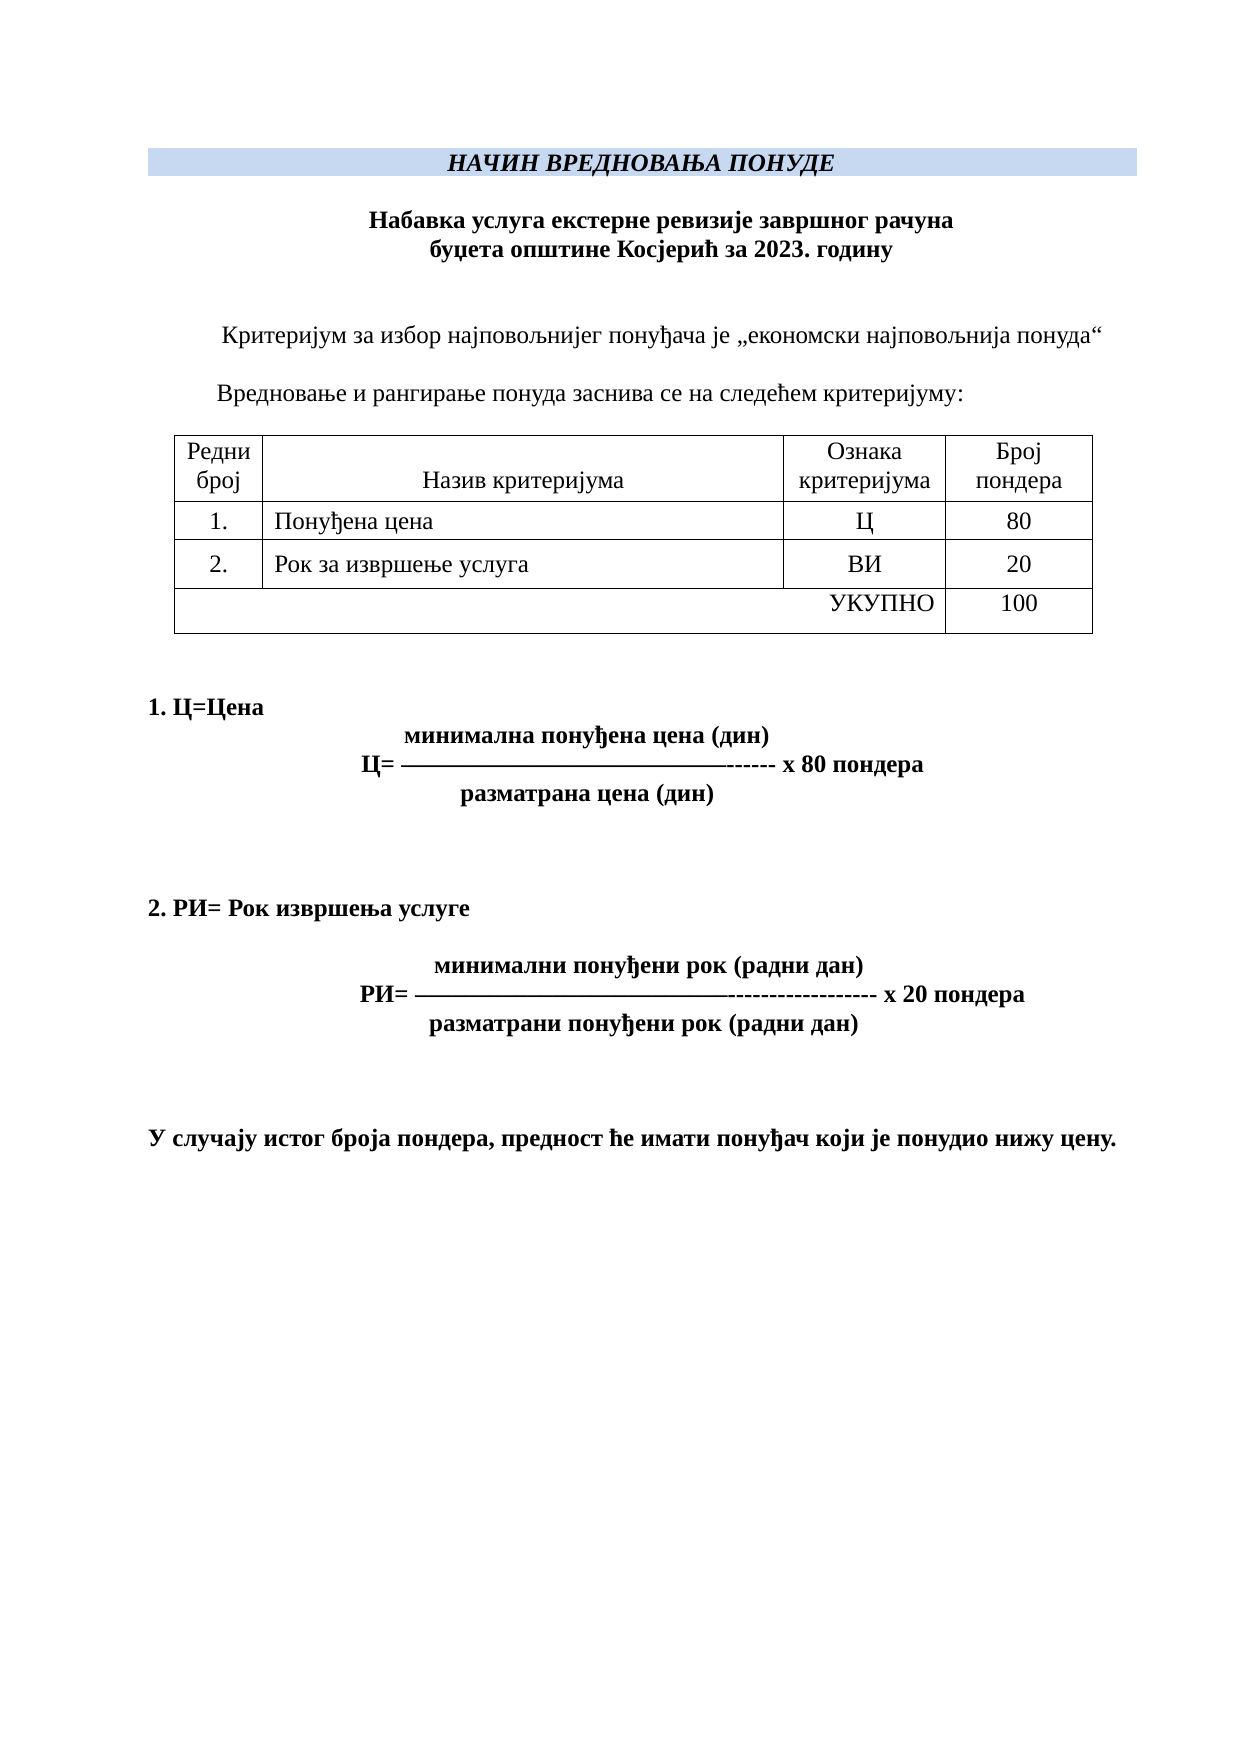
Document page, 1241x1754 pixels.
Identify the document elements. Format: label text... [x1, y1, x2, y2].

text Набавка услуга екстерне ревизије завршног рачуна [185, 205, 1137, 234]
text У случају истог броја пондера, предност ће имати понуђач који је понудио нижу цену. [148, 1123, 1223, 1152]
text буџета општине Косјерић за 2023. годину [185, 234, 1137, 263]
table_cell 2. [175, 540, 262, 587]
text НАЧИН ВРЕДНОВАЊА ПОНУДЕ [148, 148, 1137, 176]
text разматрани понуђени рок (радни дан) [148, 1008, 1137, 1037]
table_cell 20 [946, 540, 1092, 587]
table_cell ВИ [784, 540, 945, 587]
table_cell УКУПНО [175, 589, 945, 633]
table_cell 1. [175, 502, 262, 539]
text Вредновање и рангирање понуда заснива се на следећем критеријуму: [148, 378, 1137, 406]
text 1. Ц=Цена [148, 692, 1137, 721]
table_cell Ц [784, 502, 945, 539]
text 2. РИ= Рок извршења услуге [148, 893, 1137, 922]
table_cell 80 [946, 502, 1092, 539]
text РИ= –––––––––––––––––––––––––------------------ x 20 пондера [148, 979, 1137, 1008]
table_header Назив критеријума [263, 436, 783, 501]
table_cell 100 [946, 589, 1092, 633]
table_cell Понуђена цена [263, 502, 783, 539]
text минимални понуђени рок (радни дан) [148, 951, 1137, 979]
text Критеријум за избор најповољнијег понуђача је „економски најповољнија понуда“ [148, 320, 1137, 349]
text разматрана цена (дин) [148, 778, 1137, 807]
table_cell Рок за извршење услуга [263, 540, 783, 587]
text Ц= ––––––––––––––––––––––––––------ x 80 пондера [148, 749, 1137, 778]
table_header Редни број [175, 436, 262, 501]
table_header Број пондера [946, 436, 1092, 501]
table_header Ознака критеријума [784, 436, 945, 501]
text минимална понуђена цена (дин) [148, 721, 1137, 749]
